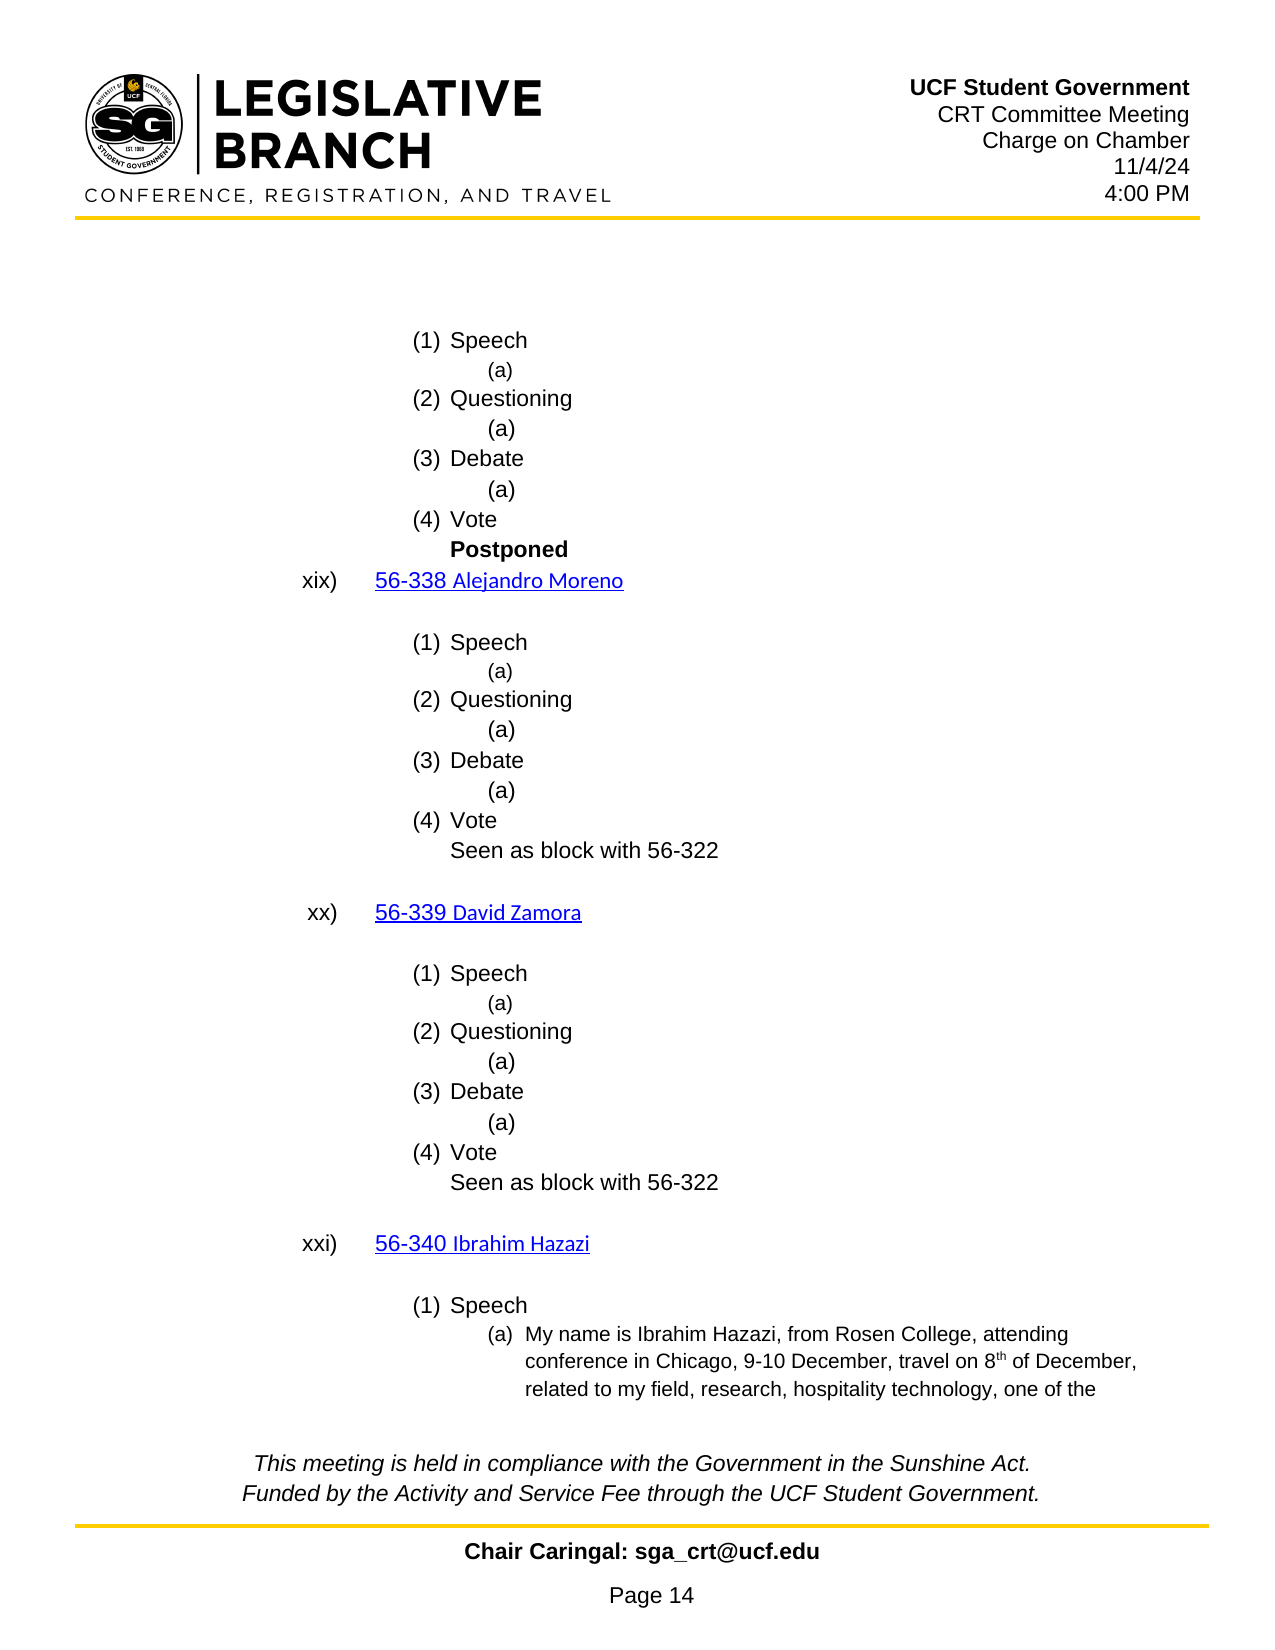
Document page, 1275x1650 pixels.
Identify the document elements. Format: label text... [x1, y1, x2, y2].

list Vote [412, 807, 1153, 833]
list 56-340 Ibrahim Hazazi [337, 1229, 1153, 1257]
list Vote [412, 1139, 1153, 1165]
list Speech [412, 960, 1153, 986]
list 56-339 David Zamora [337, 898, 1153, 926]
list Questioning [412, 385, 1153, 411]
list Debate [412, 1078, 1153, 1104]
picture [85, 74, 611, 204]
list Questioning [412, 686, 1153, 713]
list 56-338 Alejandro Moreno [337, 566, 1153, 594]
list Postponed [450, 536, 1153, 562]
list Seen as block with 56-322 [450, 1169, 1153, 1195]
list Questioning [412, 1018, 1153, 1044]
list Speech [412, 1292, 1153, 1318]
list Speech [412, 628, 1153, 655]
list Debate [412, 747, 1153, 773]
list Debate [412, 445, 1153, 472]
list Vote [412, 506, 1153, 532]
list Seen as block with 56-322 [450, 837, 1153, 864]
list Speech [412, 327, 1153, 353]
